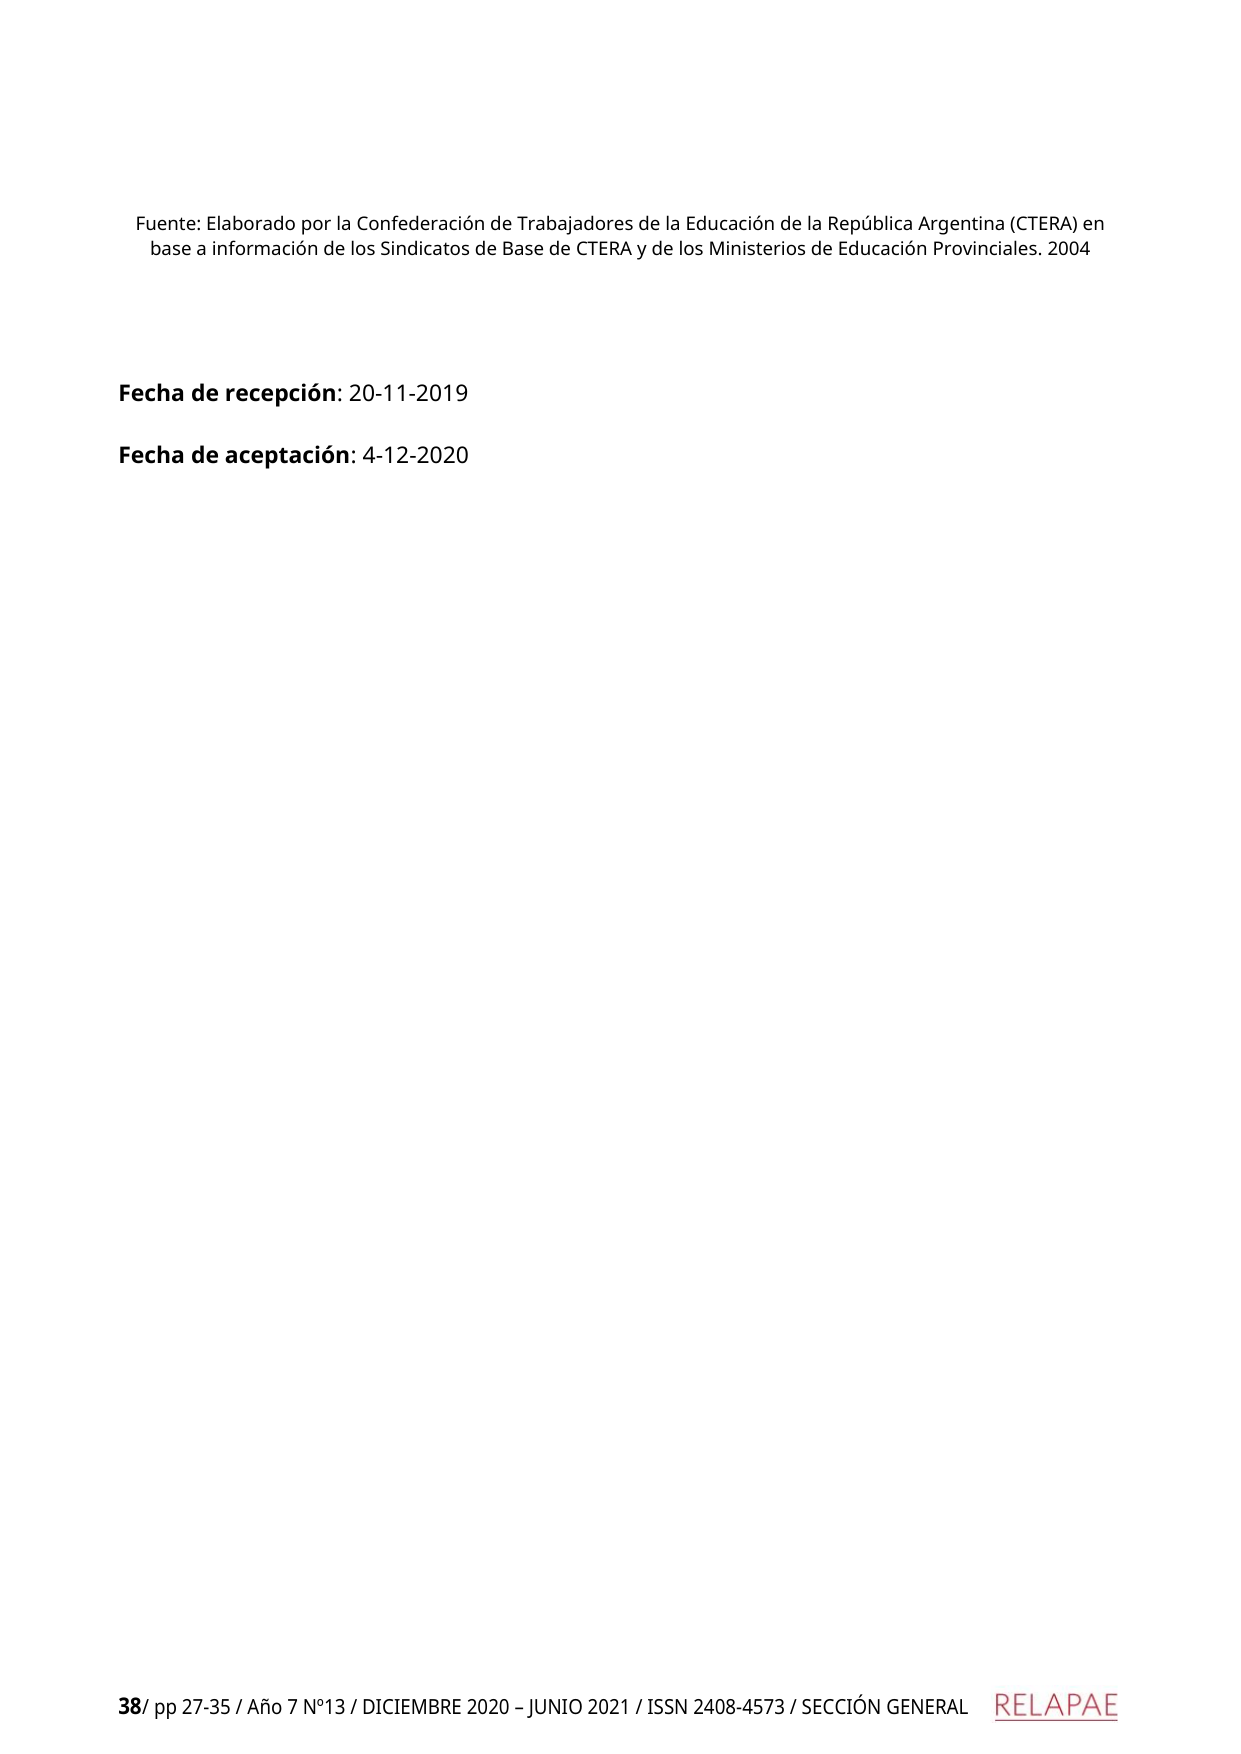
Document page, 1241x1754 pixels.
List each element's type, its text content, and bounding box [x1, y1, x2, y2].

text Fecha de aceptación: 4-12-2020 [118, 439, 1122, 470]
text Fecha de recepción: 20-11-2019 [118, 377, 1122, 408]
text Fuente: Elaborado por la Confederación de Trabajadores de la Educación de la República Argentina (CTERA) en base a información de los Sindicatos de Base de CTERA y de los Ministerios de Educación Provinciales. 2004 [118, 210, 1122, 261]
picture [989, 1685, 1118, 1723]
